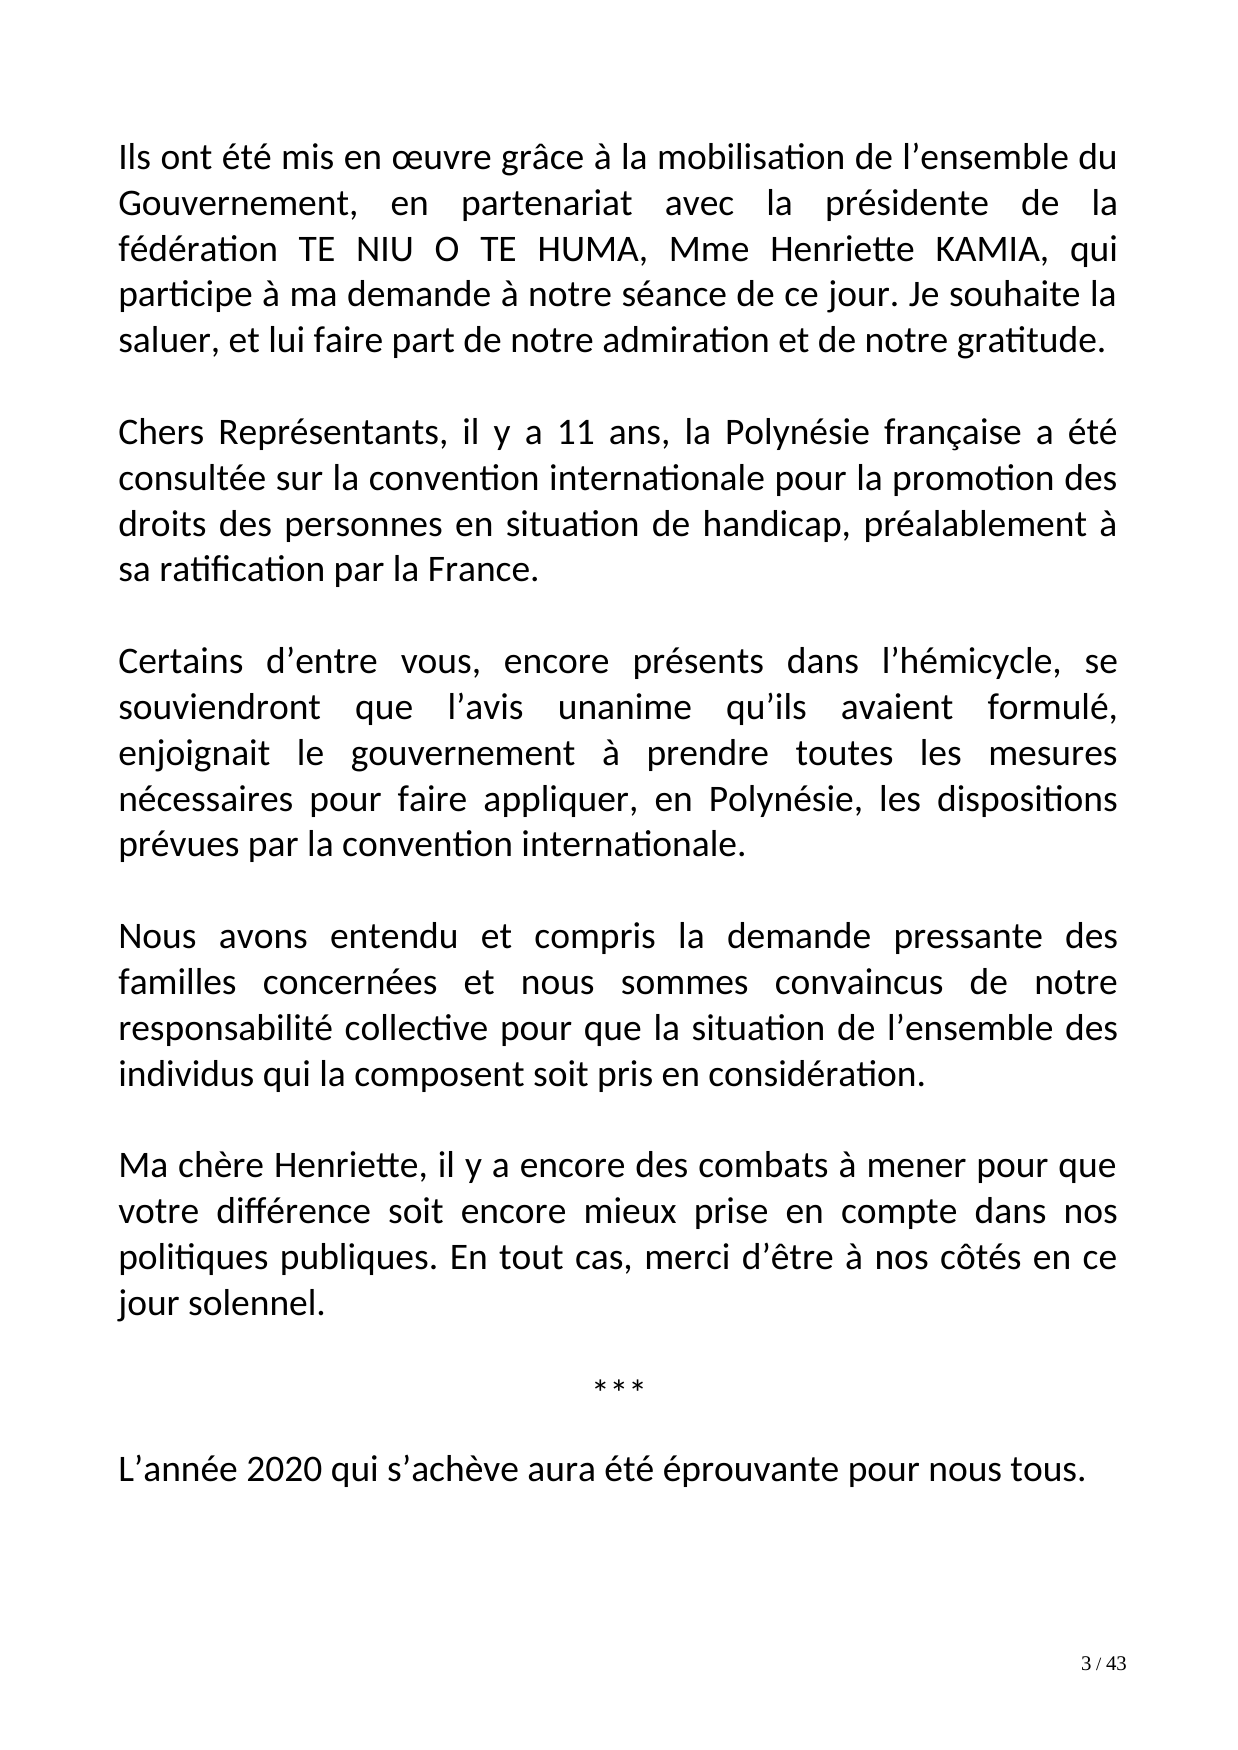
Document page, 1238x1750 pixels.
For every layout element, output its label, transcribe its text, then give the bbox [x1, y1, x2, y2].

text Ma chère Henriette, il y a encore des combats à mener pour que votre différence soit encore mieux prise en compte dans nos politiques publiques. En tout cas, merci d’être à nos côtés en ce jour solennel. [118, 1141, 1119, 1324]
text Nous avons entendu et compris la demande pressante des familles concernées et nous sommes convaincus de notre responsabilité collective pour que la situation de l’ensemble des individus qui la composent soit pris en considération. [118, 912, 1119, 1095]
text *** [118, 1370, 1119, 1416]
text Certains d’entre vous, encore présents dans l’hémicycle, se souviendront que l’avis unanime qu’ils avaient formulé, enjoignait le gouvernement à prendre toutes les mesures nécessaires pour faire appliquer, en Polynésie, les dispositions prévues par la convention internationale. [118, 637, 1119, 866]
text Ils ont été mis en œuvre grâce à la mobilisation de l’ensemble du Gouvernement, en partenariat avec la présidente de la fédération TE NIU O TE HUMA, Mme Henriette KAMIA, qui participe à ma demande à notre séance de ce jour. Je souhaite la saluer, et lui faire part de notre admiration et de notre gratitude. [118, 133, 1119, 362]
text Chers Représentants, il y a 11 ans, la Polynésie française a été consultée sur la convention internationale pour la promotion des droits des personnes en situation de handicap, préalablement à sa ratification par la France. [118, 408, 1119, 591]
text L’année 2020 qui s’achève aura été éprouvante pour nous tous. [118, 1445, 1119, 1491]
